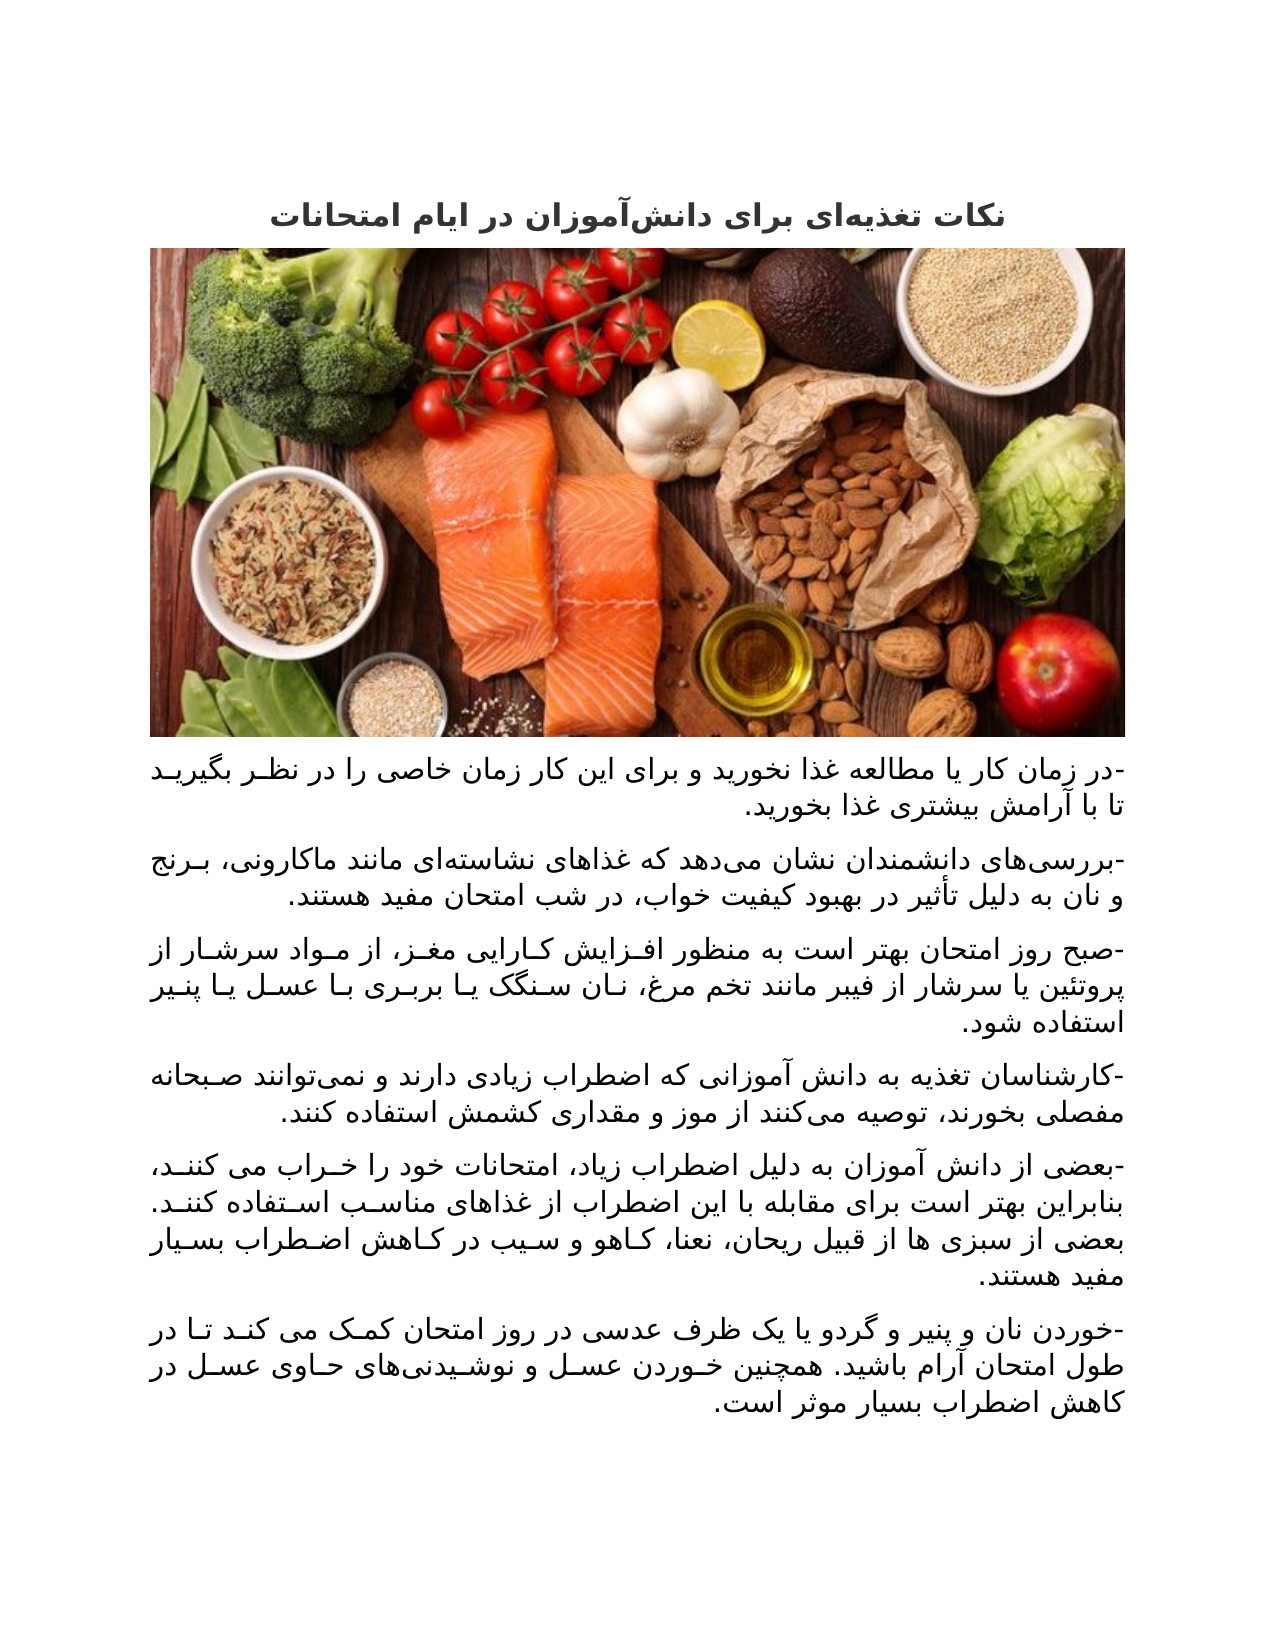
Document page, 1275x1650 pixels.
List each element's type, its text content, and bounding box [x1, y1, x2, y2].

text -خوردن نان و پنیر و گردو یا یک ظرف عدسی در روز امتحان کمک می ‌کند تا در طول امتحان آرام باشید. همچنین خوردن عسل و نوشیدنی‌های حاوی عسل در کاهش اضطراب بسیار موثر است. [150, 1383, 1125, 1419]
text نکات تغذیه‌ای برای دانش‌آموزان در ایام امتحانات [150, 197, 1125, 233]
picture [150, 248, 1125, 737]
text -صبح روز امتحان بهتر است به منظور افزایش کارایی مغز، از مواد سرشار از پروتئین یا سرشار از فیبر مانند تخم‌ مرغ، نان سنگک یا بربری با عسل یا پنیر استفاده شود. [150, 1003, 1125, 1039]
text -بررسی‌های دانشمندان نشان می‌دهد که غذاهای نشاسته‌ای مانند ماکارونی، برنج و نان به دلیل تأثیر در بهبود کیفیت خواب، در شب امتحان مفید هستند. [150, 876, 943, 913]
text -در زمان کار یا مطالعه غذا نخورید و برای این کار زمان خاصی را در نظر بگیرید تا با آرامش بیشتری غذا بخورید. [150, 752, 1125, 823]
text -کارشناسان تغذیه به دانش آموزانی که اضطراب زیادی دارند و نمی‌توانند صبحانه مفصلی بخورند، توصیه می‌کنند از موز و مقداری کشمش استفاده کنند. [150, 1093, 1125, 1129]
text -بعضی از دانش ‌آموزان به دلیل اضطراب زیاد، امتحانات خود را خراب می‌ کنند، بنابراین بهتر است برای مقابله با این اضطراب از غذاهای مناسب استفاده کنند. بعضی از سبزی ‌ها از قبیل ریحان، نعنا، کاهو و سیب در کاهش اضطراب بسیار مفید هستند. [150, 1256, 1125, 1293]
